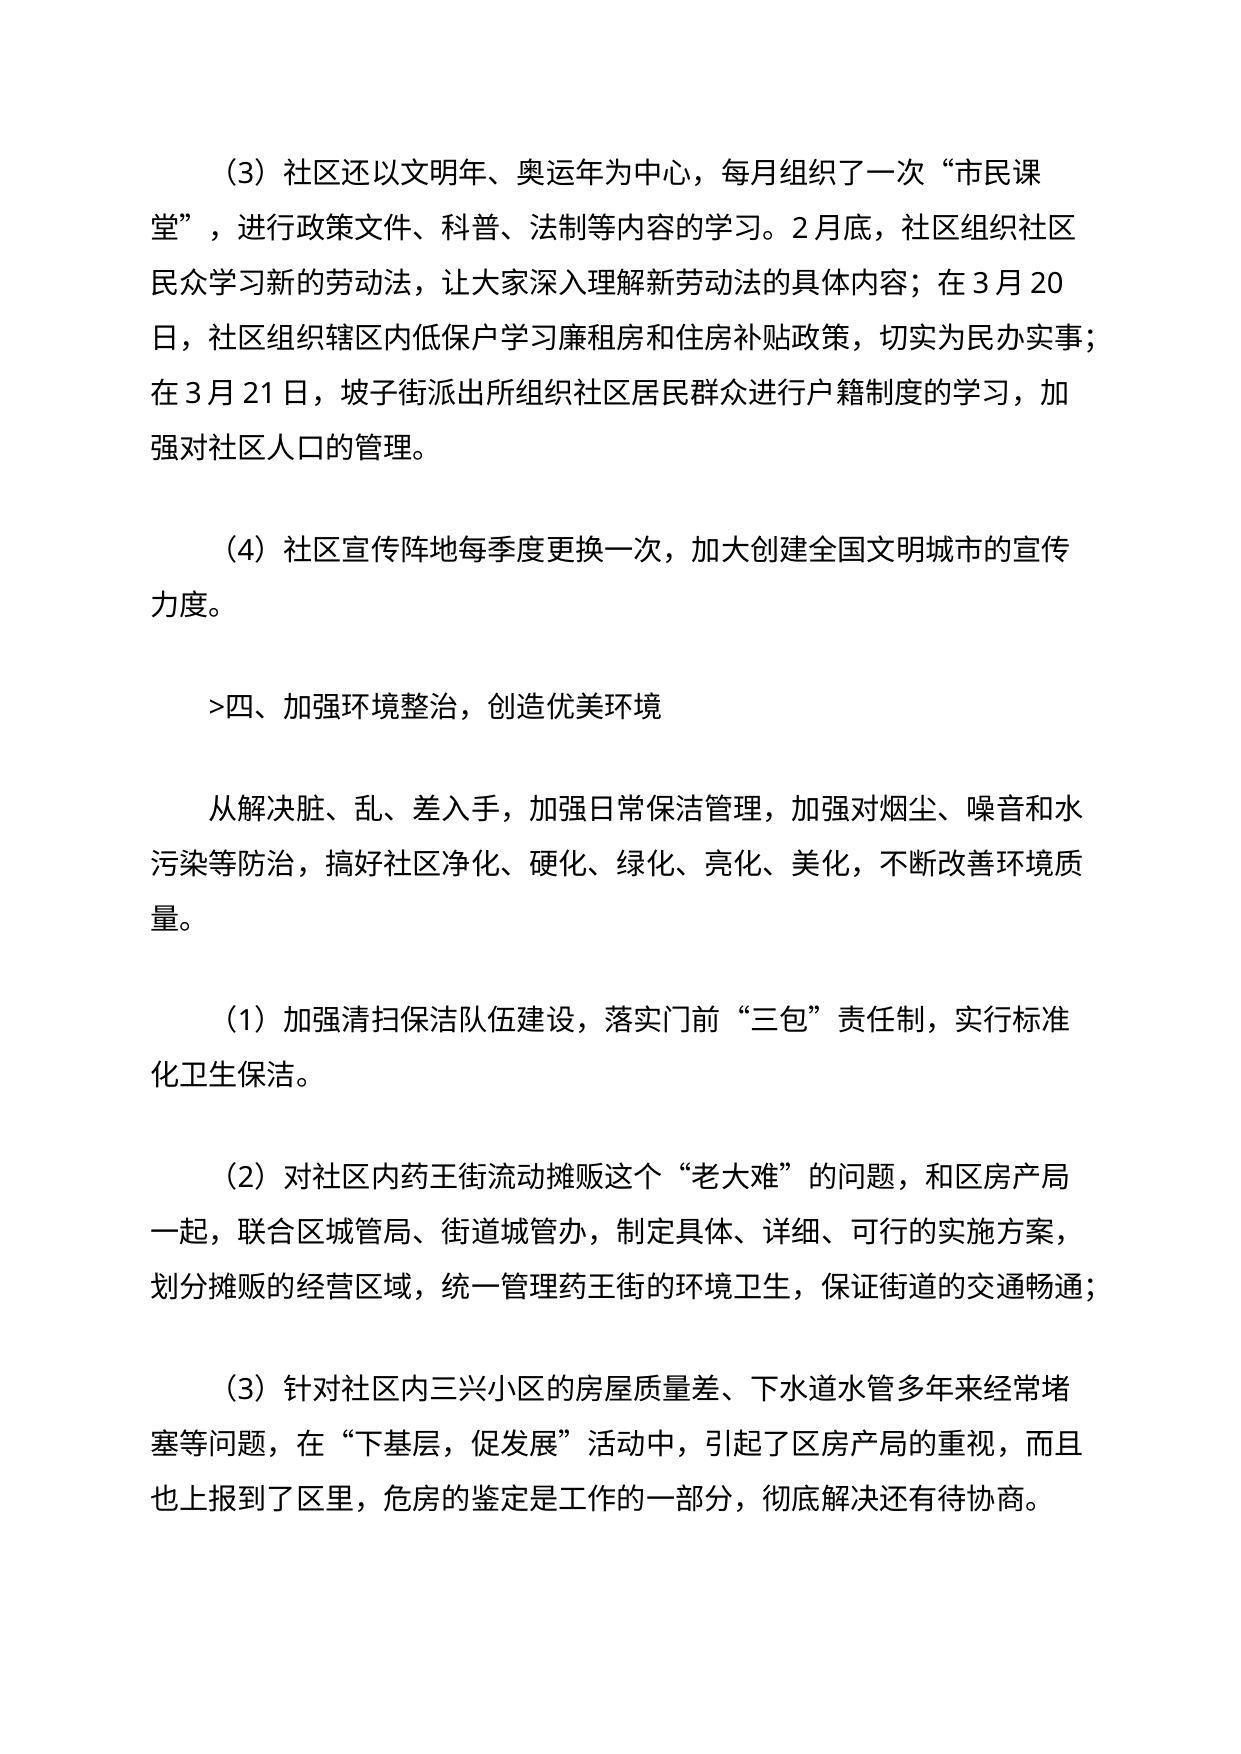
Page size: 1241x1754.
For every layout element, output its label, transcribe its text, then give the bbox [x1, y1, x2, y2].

text 从解决脏、乱、差入手，加强日常保洁管理，加强对烟尘、噪音和水污染等防治，搞好社区净化、硬化、绿化、亮化、美化，不断改善环境质量。 [150, 785, 1090, 937]
text （3）针对社区内三兴小区的房屋质量差、下水道水管多年来经常堵塞等问题，在“下基层，促发展”活动中，引起了区房产局的重视，而且也上报到了区里，危房的鉴定是工作的一部分，彻底解决还有待协商。 [150, 1365, 1090, 1518]
text （2）对社区内药王街流动摊贩这个“老大难”的问题，和区房产局一起，联合区城管局、街道城管办，制定具体、详细、可行的实施方案，划分摊贩的经营区域，统一管理药王街的环境卫生，保证街道的交通畅通； [150, 1154, 1090, 1306]
text （4）社区宣传阵地每季度更换一次，加大创建全国文明城市的宣传力度。 [150, 527, 1090, 624]
text （3）社区还以文明年、奥运年为中心，每月组织了一次“市民课堂”，进行政策文件、科普、法制等内容的学习。2月底，社区组织社区民众学习新的劳动法，让大家深入理解新劳动法的具体内容；在3月20日，社区组织辖区内低保户学习廉租房和住房补贴政策，切实为民办实事；在3月21日，坡子街派出所组织社区居民群众进行户籍制度的学习，加强对社区人口的管理。 [150, 150, 1090, 467]
text （1）加强清扫保洁队伍建设，落实门前“三包”责任制，实行标准化卫生保洁。 [150, 997, 1090, 1094]
text >四、加强环境整治，创造优美环境 [150, 683, 1090, 726]
